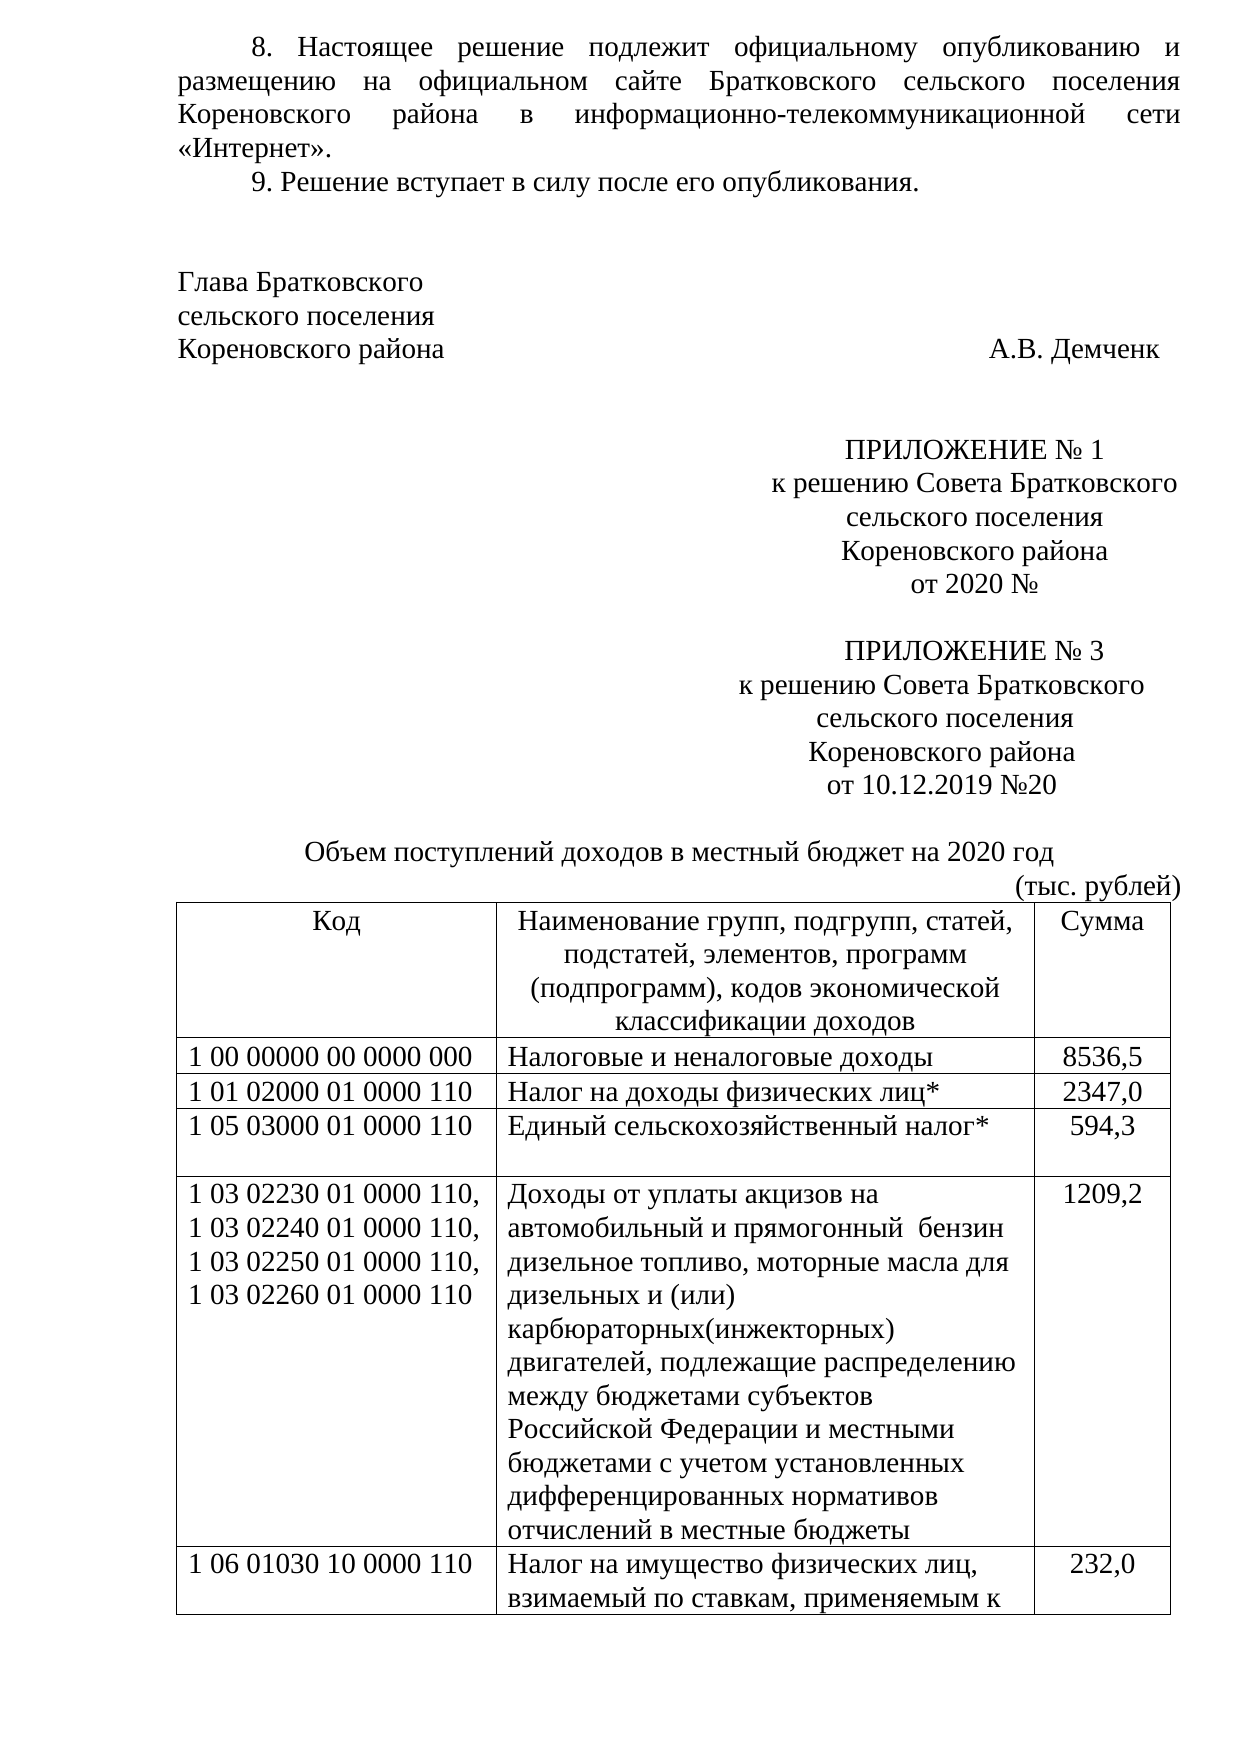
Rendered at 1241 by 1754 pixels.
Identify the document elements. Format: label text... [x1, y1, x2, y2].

table_cell 2347,0 [1035, 1074, 1170, 1107]
text от 2020 № [177, 566, 1181, 600]
text 9. Решение вступает в силу после его опубликования. [177, 164, 1181, 197]
text сельского поселения [177, 298, 1181, 331]
text Кореновского района [177, 533, 1181, 566]
text 8. Настоящее решение подлежит официальному опубликованию и размещению на официальном сайте Братковского сельского поселения Кореновского района в информационно-телекоммуникационной сети «Интернет». [177, 29, 1181, 164]
table_cell Единый сельскохозяйственный налог* [497, 1109, 1034, 1176]
table_cell 1 01 02000 01 0000 110 [177, 1074, 496, 1107]
text ПРИЛОЖЕНИЕ № 3 [767, 633, 1181, 667]
text ПРИЛОЖЕНИЕ № 1 [177, 432, 1181, 466]
table_header Сумма [1035, 903, 1170, 1037]
text (тыс. рублей) [177, 868, 1181, 902]
text Объем поступлений доходов в местный бюджет на 2020 год [177, 834, 1181, 868]
text Кореновского района [177, 734, 1181, 767]
table_cell Налоговые и неналоговые доходы [497, 1038, 1034, 1073]
table_header Наименование групп, подгрупп, статей, подстатей, элементов, программ (подпрограмм), кодов экономической классификации доходов [497, 903, 1034, 1037]
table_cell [177, 1547, 496, 1614]
table_cell 1 05 03000 01 0000 110 [177, 1109, 496, 1176]
text к решению Совета Братковского [177, 466, 1181, 499]
table_cell 594,3 [1035, 1109, 1170, 1176]
table_cell 1 03 02230 01 0000 110, 1 03 02240 01 0000 110, 1 03 02250 01 0000 110, 1 03 02260 01 0000 110 [177, 1177, 496, 1546]
text сельского поселения [709, 700, 1181, 734]
table_cell 1209,2 [1035, 1177, 1170, 1546]
text сельского поселения [177, 499, 1181, 533]
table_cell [497, 1547, 1034, 1614]
table_cell 1 00 00000 00 0000 000 [177, 1038, 496, 1073]
table_cell 8536,5 [1035, 1038, 1170, 1073]
table_cell Доходы от уплаты акцизов на автомобильный и прямогонный бензин дизельное топливо, моторные масла для дизельных и (или) карбюраторных(инжекторных) двигателей, подлежащие распределению между бюджетами субъектов Российской Федерации и местными бюджетами с учетом установленных дифференцированных нормативов отчислений в местные бюджеты [497, 1177, 1034, 1546]
table_cell Налог на доходы физических лиц* [497, 1074, 1034, 1107]
table_header Код [177, 903, 496, 1037]
text к решению Совета Братковского [177, 667, 1181, 700]
table_cell 232,0 [1035, 1547, 1170, 1614]
text от 10.12.2019 №20 [177, 767, 1181, 801]
text Кореновского района А.В. Демченк [177, 331, 1181, 365]
text Глава Братковского [177, 264, 1181, 298]
